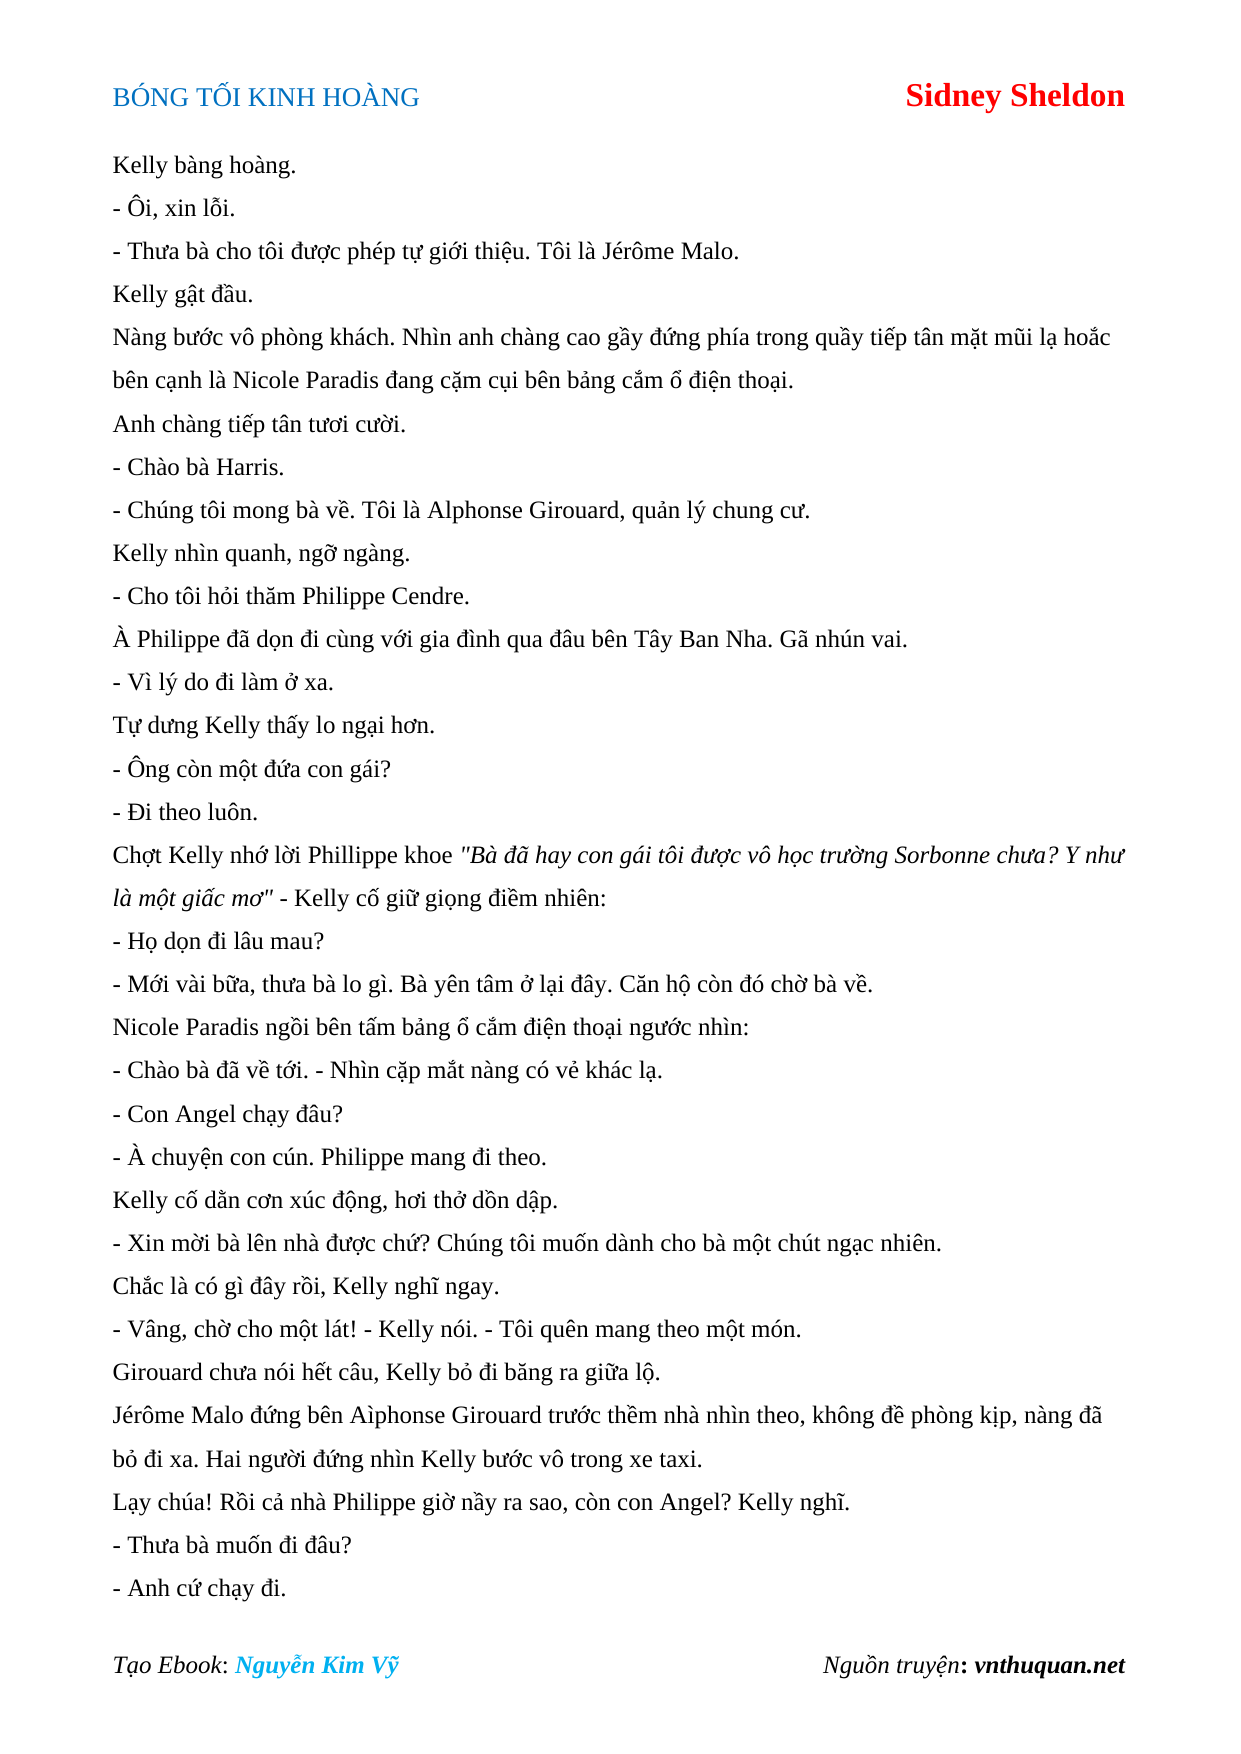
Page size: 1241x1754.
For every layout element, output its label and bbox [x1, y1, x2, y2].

text [112, 150, 1128, 1602]
